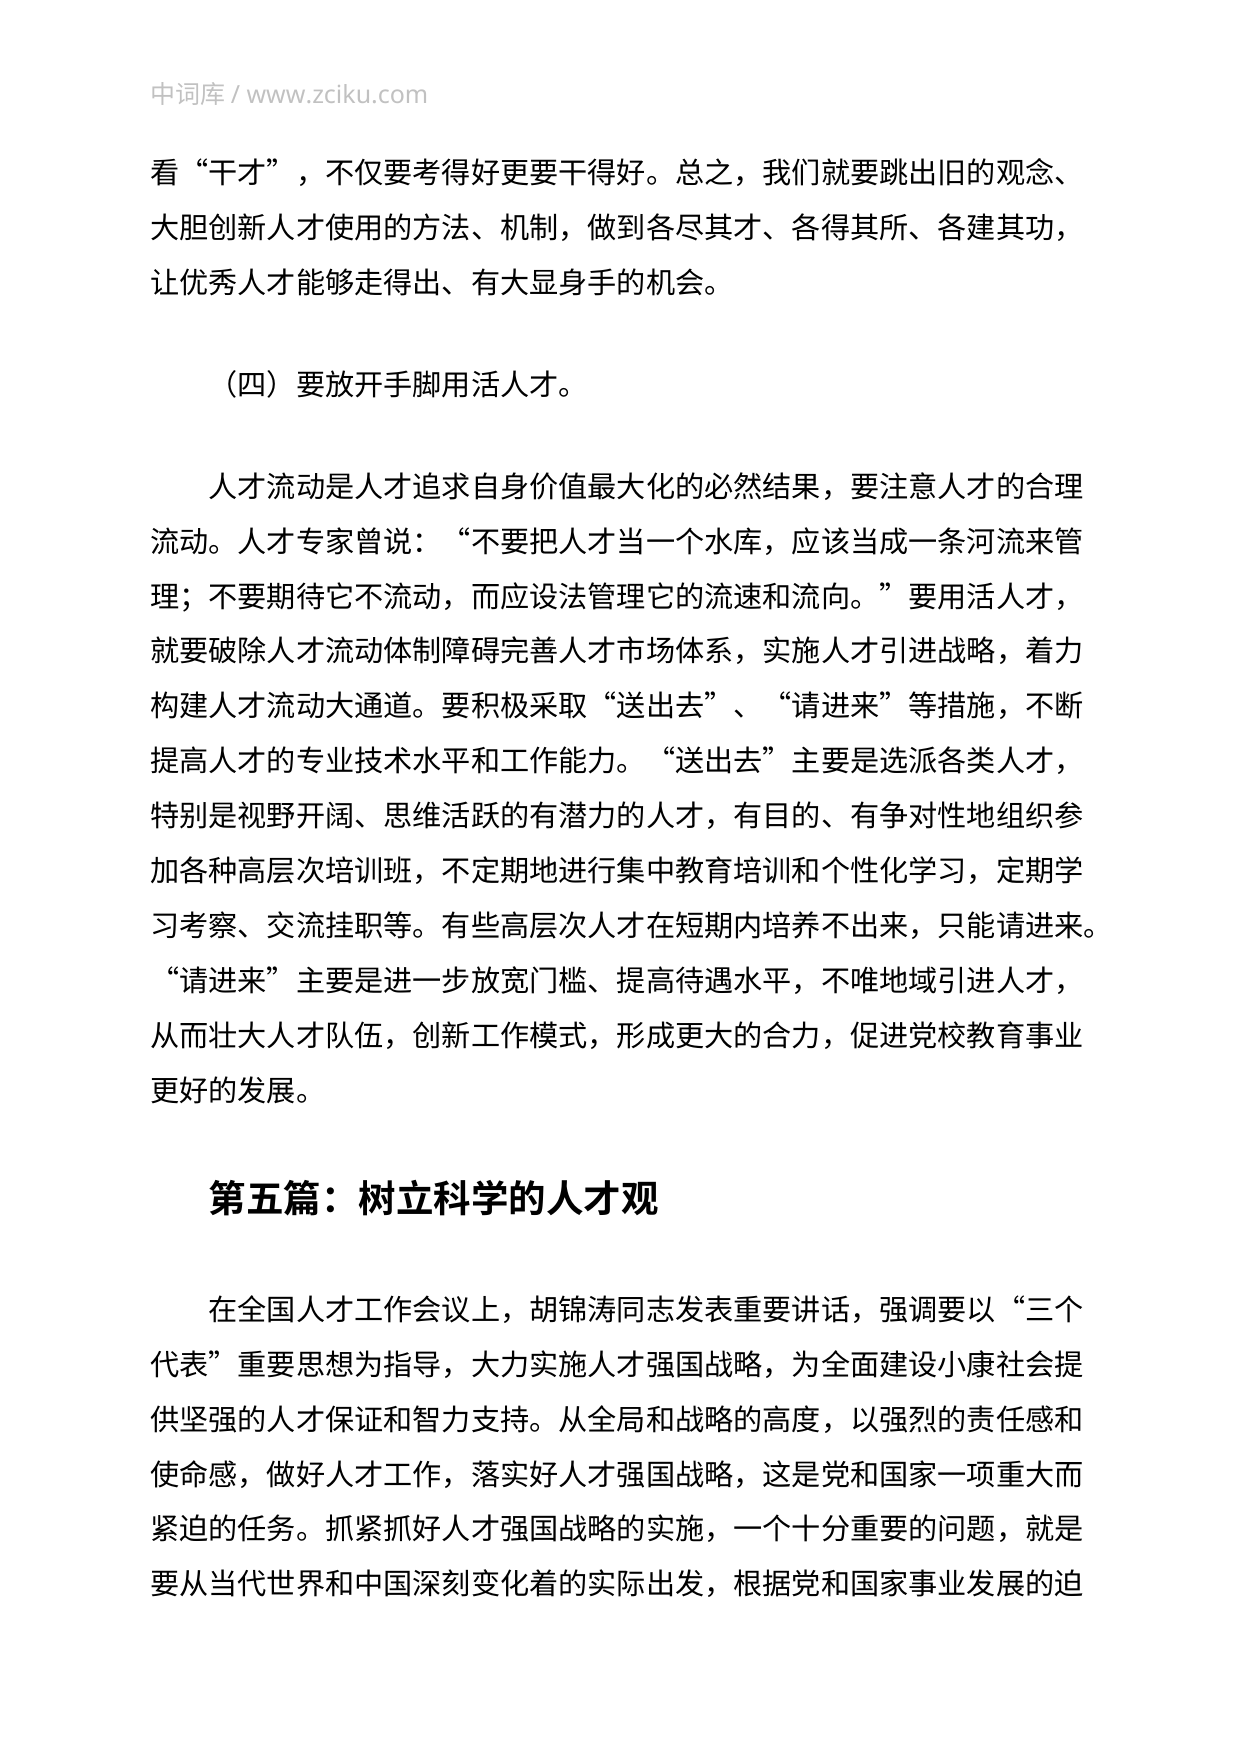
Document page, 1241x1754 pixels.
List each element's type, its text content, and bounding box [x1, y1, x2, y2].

text （四）要放开手脚用活人才。 [150, 362, 1090, 404]
text 人才流动是人才追求自身价值最大化的必然结果，要注意人才的合理流动。人才专家曾说：“不要把人才当一个水库，应该当成一条河流来管理；不要期待它不流动，而应设法管理它的流速和流向。”要用活人才，就要破除人才流动体制障碍完善人才市场体系，实施人才引进战略，着力构建人才流动大通道。要积极采取“送出去”、“请进来”等措施，不断提高人才的专业技术水平和工作能力。“送出去”主要是选派各类人才，特别是视野开阔、思维活跃的有潜力的人才，有目的、有争对性地组织参加各种高层次培训班，不定期地进行集中教育培训和个性化学习，定期学习考察、交流挂职等。有些高层次人才在短期内培养不出来，只能请进来。“请进来”主要是进一步放宽门槛、提高待遇水平，不唯地域引进人才，从而壮大人才队伍，创新工作模式，形成更大的合力，促进党校教育事业更好的发展。 [150, 463, 1090, 1109]
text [150, 150, 1090, 302]
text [150, 1286, 1090, 1603]
text 第五篇：树立科学的人才观 [150, 1169, 1090, 1223]
